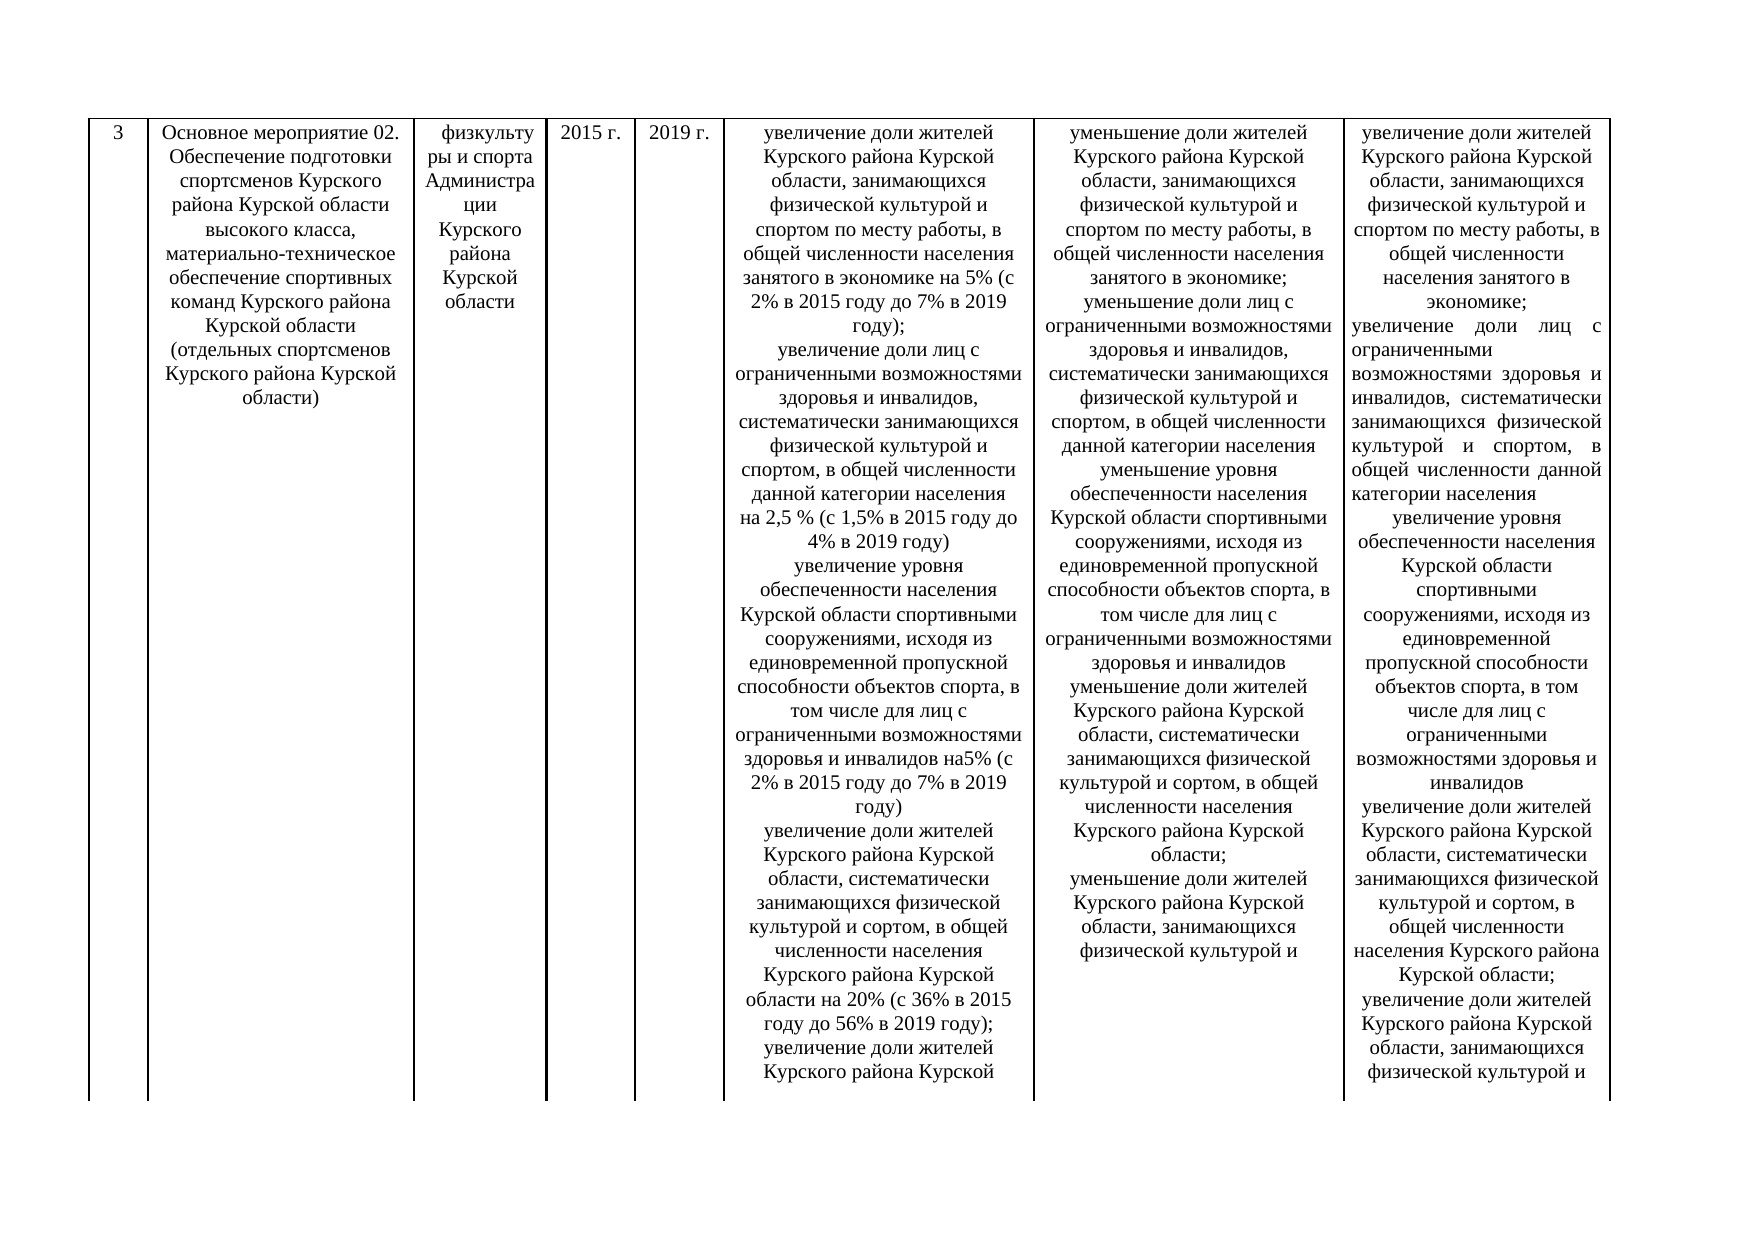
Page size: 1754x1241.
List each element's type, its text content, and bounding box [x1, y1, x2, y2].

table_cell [415, 119, 545, 1101]
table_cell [149, 119, 413, 1101]
table_cell увеличение доли жителей Курского района Курской области, занимающихся физической культурой и спортом по месту работы, в общей численности населения занятого в экономике; увеличение доли лиц с ограниченными возможностями здоровья и инвалидов, систематически занимающихся физической культурой и спортом, в общей численности данной категории населения увеличение уровня обеспеченности населения Курской области спортивными сооружениями, исходя из единовременной пропускной способности объектов спорта, в том числе для лиц с ограниченными возможностями здоровья и инвалидов увеличение доли жителей Курского района Курской области, систематически занимающихся физической культурой и сортом, в общей численности населения Курского района Курской области; увеличение доли жителей Курского района Курской области, занимающихся физической культурой и [1345, 119, 1609, 1101]
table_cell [725, 119, 1033, 1101]
table_cell 2015 г. [548, 119, 634, 1101]
table_cell 3 [90, 119, 147, 1101]
table_cell 2019 г. [636, 119, 723, 1101]
table_cell уменьшение доли жителей Курского района Курской области, занимающихся физической культурой и спортом по месту работы, в общей численности населения занятого в экономике; уменьшение доли лиц с ограниченными возможностями здоровья и инвалидов, систематически занимающихся физической культурой и спортом, в общей численности данной категории населения уменьшение уровня обеспеченности населения Курской области спортивными сооружениями, исходя из единовременной пропускной способности объектов спорта, в том числе для лиц с ограниченными возможностями здоровья и инвалидов уменьшение доли жителей Курского района Курской области, систематически занимающихся физической культурой и сортом, в общей численности населения Курского района Курской области; уменьшение доли жителей Курского района Курской области, занимающихся физической культурой и [1035, 119, 1343, 1101]
